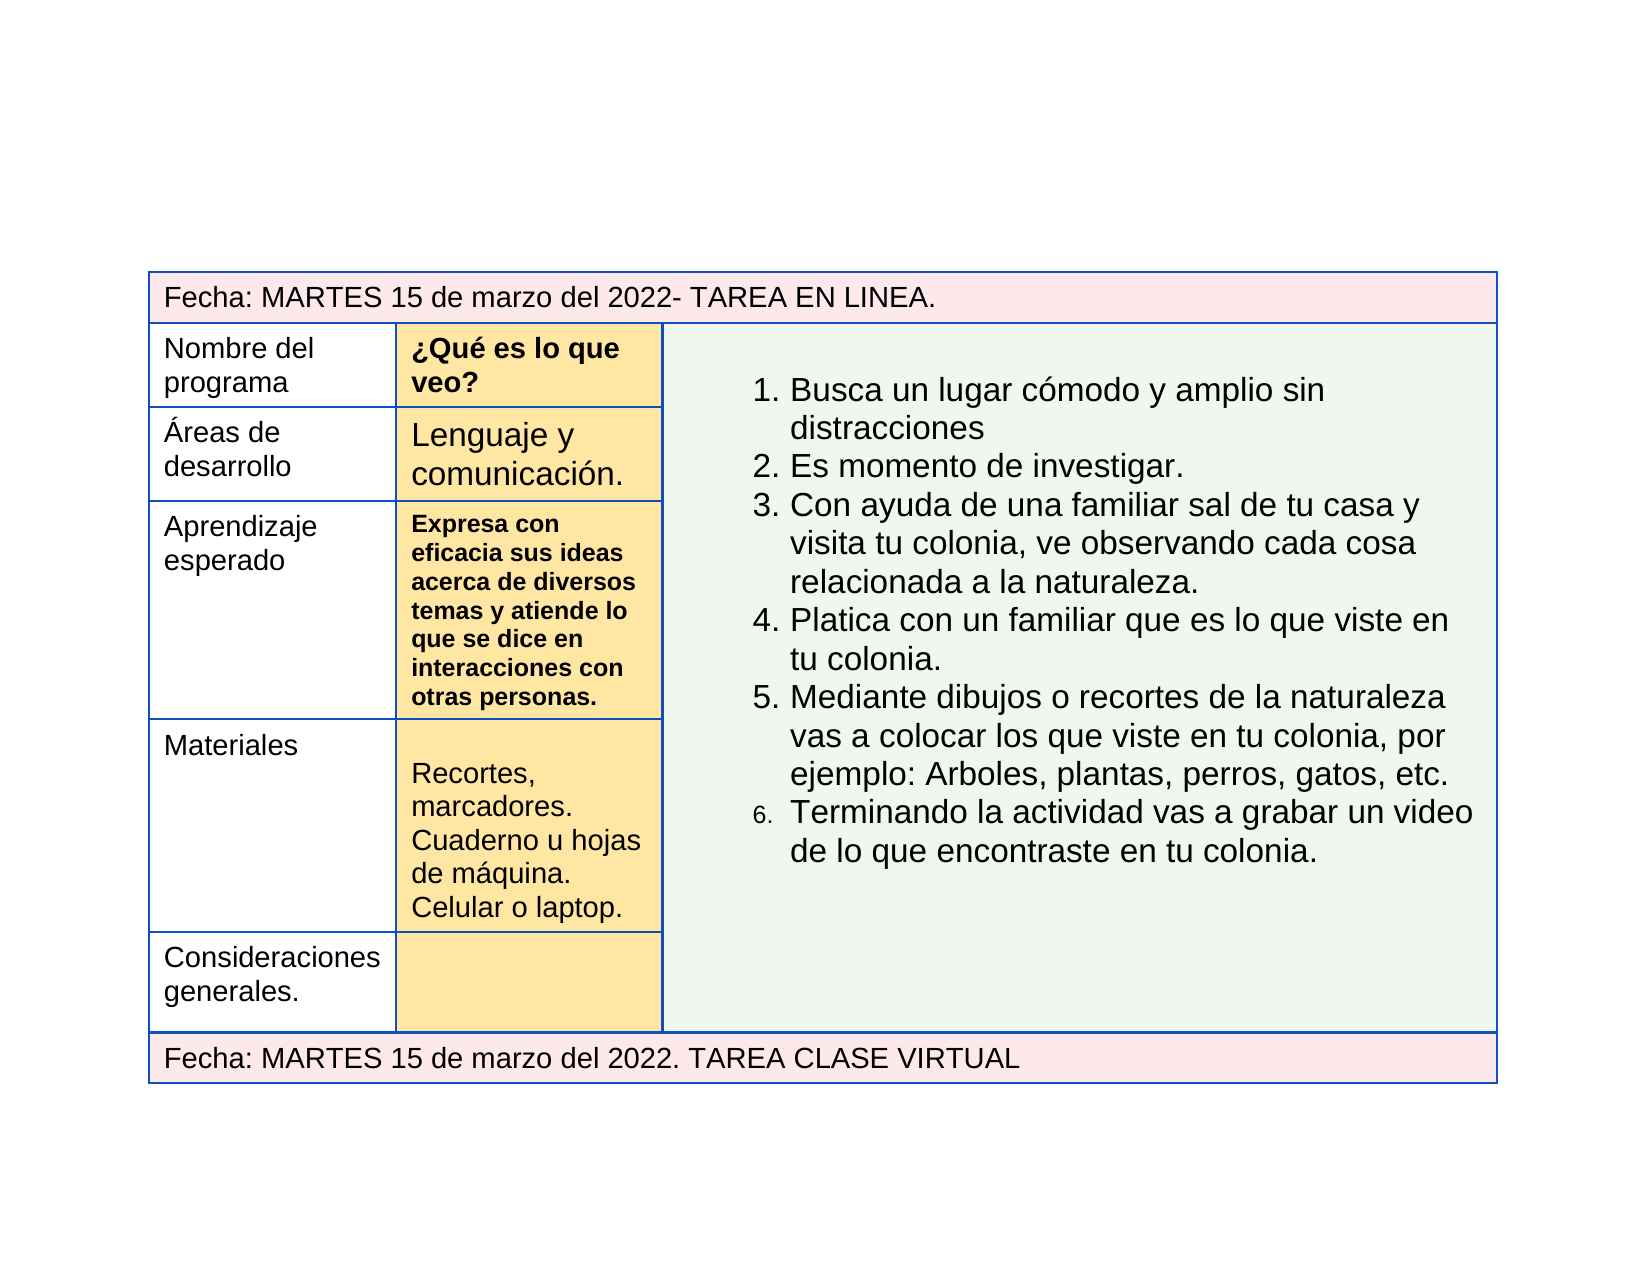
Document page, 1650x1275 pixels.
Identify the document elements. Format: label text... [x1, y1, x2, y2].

table_cell Nombre del programa [150, 324, 395, 406]
table_cell Áreas de desarrollo [150, 408, 395, 500]
table_header Fecha: MARTES 15 de marzo del 2022- TAREA EN LINEA. [150, 273, 1496, 322]
table_cell Materiales [150, 720, 395, 931]
table_cell ¿Qué es lo que veo? [397, 324, 661, 406]
table_cell Recortes, marcadores. Cuaderno u hojas de máquina. Celular o laptop. [397, 720, 661, 931]
table_cell Busca un lugar cómodo y amplio sin distracciones Es momento de investigar. Con ayuda de una familiar sal de tu casa y visita tu colonia, ve observando cada cosa relacionada a la naturaleza. Platica con un familiar que es lo que viste en tu colonia. Mediante dibujos o recortes de la naturaleza vas a colocar los que viste en tu colonia, por ejemplo: Arboles, plantas, perros, gatos, etc. Terminando la actividad vas a grabar un video de lo que encontraste en tu colonia. [664, 324, 1496, 1031]
table_cell [397, 933, 661, 1031]
table_cell Fecha: MARTES 15 de marzo del 2022. TAREA CLASE VIRTUAL [150, 1034, 1496, 1082]
table_cell Aprendizaje esperado [150, 502, 395, 718]
table_cell Consideraciones generales. [150, 933, 395, 1031]
table_cell Lenguaje y comunicación. [397, 408, 661, 500]
table_cell Expresa con eficacia sus ideas acerca de diversos temas y atiende lo que se dice en interacciones con otras personas. [397, 502, 661, 718]
